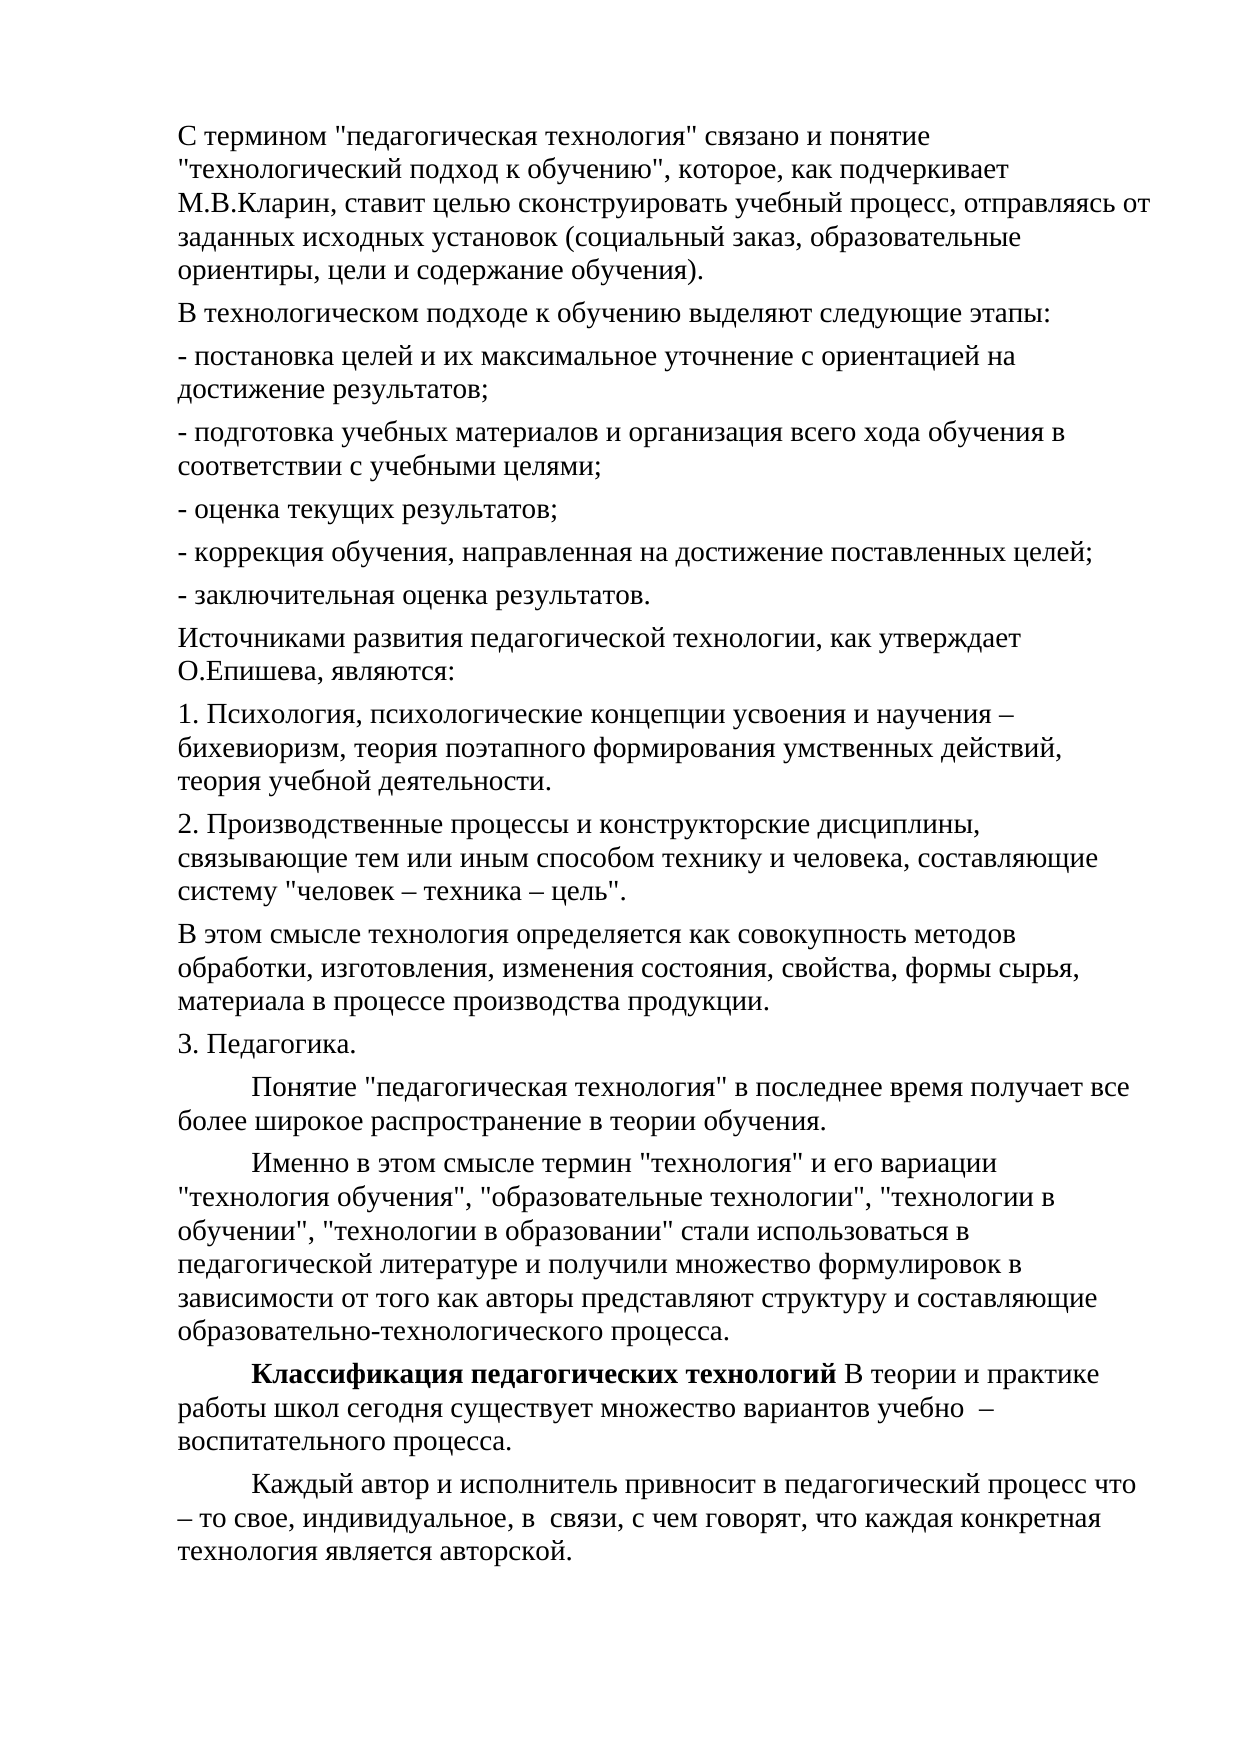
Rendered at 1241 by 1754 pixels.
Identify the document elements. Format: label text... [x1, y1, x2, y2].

text Понятие "педагогическая технология" в последнее время получает все более широкое распространение в теории обучения. [177, 1069, 1152, 1136]
text Классификация педагогических технологий В теории и практике работы школ сегодня существует множество вариантов учебно – воспитательного процесса. [177, 1356, 1152, 1457]
text Именно в этом смысле термин "технология" и его вариации "технология обучения", "образовательные технологии", "технологии в обучении", "технологии в образовании" стали использоваться в педагогической литературе и получили множество формулировок в зависимости от того как авторы представляют структуру и составляющие образовательно-технологического процесса. [177, 1146, 1152, 1347]
text С термином "педагогическая технология" связано и понятие "технологический подход к обучению", которое, как подчеркивает М.В.Кларин, ставит целью сконструировать учебный процесс, отправляясь от заданных исходных установок (социальный заказ, образовательные ориентиры, цели и содержание обучения). [177, 118, 1152, 286]
text - оценка текущих результатов; [177, 491, 1152, 524]
text Источниками развития педагогической технологии, как утверждает О.Епишева, являются: [177, 620, 1152, 687]
text В этом смысле технология определяется как совокупность методов обработки, изготовления, изменения состояния, свойства, формы сырья, материала в процессе производства продукции. [177, 916, 1152, 1017]
text 2. Производственные процессы и конструкторские дисциплины, связывающие тем или иным способом технику и человека, составляющие систему "человек – техника – цель". [177, 806, 1152, 907]
text - заключительная оценка результатов. [177, 577, 1152, 610]
text 3. Педагогика. [177, 1026, 1152, 1060]
text - постановка целей и их максимальное уточнение с ориентацией на достижение результатов; [177, 338, 1152, 405]
text 1. Психология, психологические концепции усвоения и научения – бихевиоризм, теория поэтапного формирования умственных действий, теория учебной деятельности. [177, 696, 1152, 797]
text - подготовка учебных материалов и организация всего хода обучения в соответствии с учебными целями; [177, 414, 1152, 482]
text В технологическом подходе к обучению выделяют следующие этапы: [177, 295, 1152, 329]
text Каждый автор и исполнитель привносит в педагогический процесс что – то свое, индивидуальное, в связи, с чем говорят, что каждая конкретная технология является авторской. [177, 1466, 1152, 1567]
text - коррекция обучения, направленная на достижение поставленных целей; [177, 534, 1152, 567]
